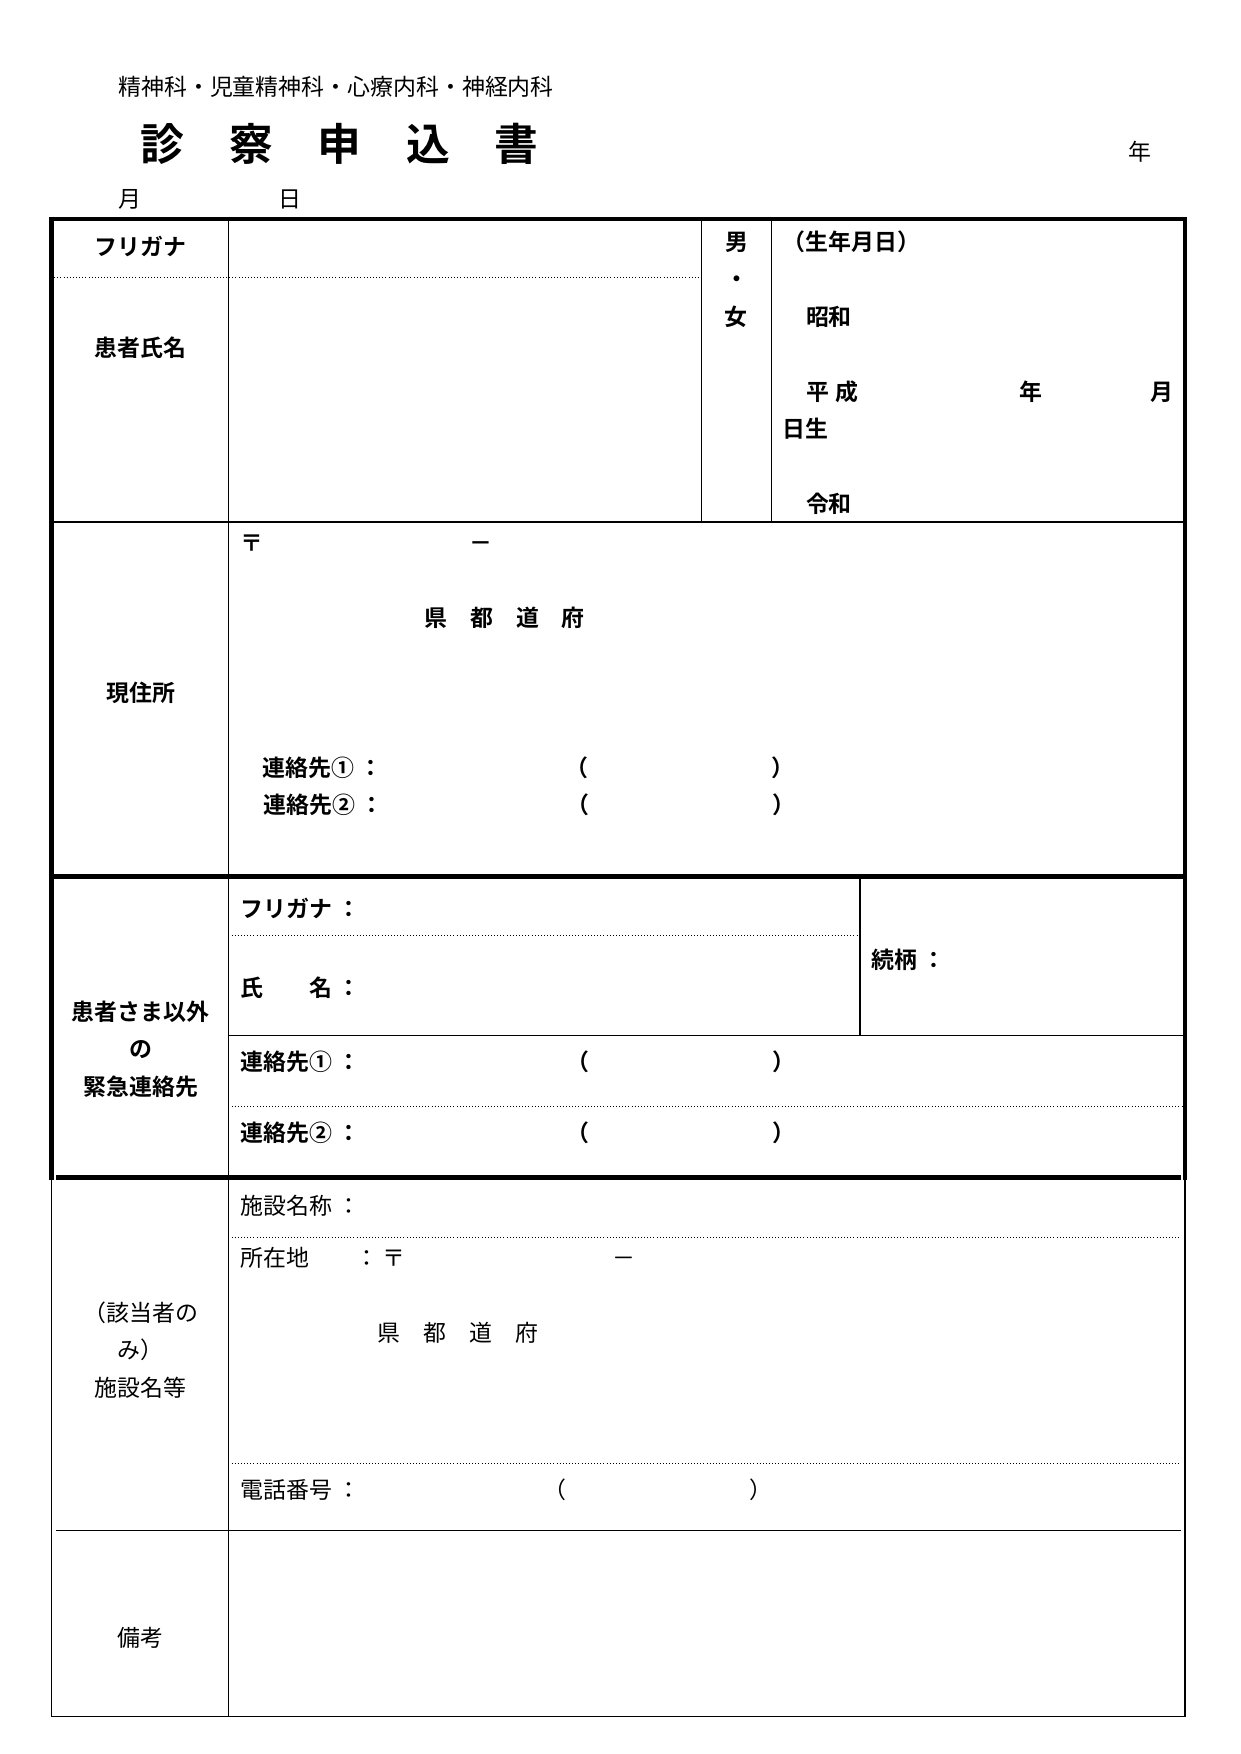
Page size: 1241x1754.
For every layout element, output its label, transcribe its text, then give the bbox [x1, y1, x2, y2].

text 精神科・児童精神科・心療内科・神経内科 [118, 67, 1152, 104]
table_cell 患者氏名 [54, 277, 228, 521]
table_header [229, 221, 701, 277]
table_header フリガナ [54, 221, 228, 277]
table_cell 所在地 ： 〒 － 県 都 道 府 [229, 1237, 1184, 1463]
table_cell [229, 1530, 1184, 1716]
table_cell 〒 － 県 都 道 府 連絡先① ： （ ） 連絡先② ： （ ） [229, 523, 1183, 874]
table_cell 備考 [52, 1530, 228, 1716]
table_header 男 ・ 女 [702, 221, 771, 521]
table_header （生年月日） 昭和 平成 年 月 日生 令和 [772, 221, 1183, 521]
table_cell 患者さま以外 の 緊急連絡先 [54, 879, 228, 1175]
table_cell （該当者のみ） 施設名等 [52, 1175, 228, 1530]
table_cell 続柄 ： [861, 879, 1183, 1035]
table_cell フリガナ ： [229, 879, 859, 935]
table_cell 電話番号 ： （ ） [229, 1463, 1184, 1530]
table_cell [229, 277, 701, 521]
table_cell 連絡先① ： （ ） [229, 1036, 1183, 1106]
table_cell 氏 名 ： [229, 935, 859, 1035]
table_cell 連絡先② ： （ ） [229, 1106, 1183, 1175]
table_cell 現住所 [54, 523, 228, 874]
text 診 察 申 込 書 年 月 日 [118, 104, 1152, 217]
table_cell 施設名称 ： [229, 1175, 1184, 1237]
